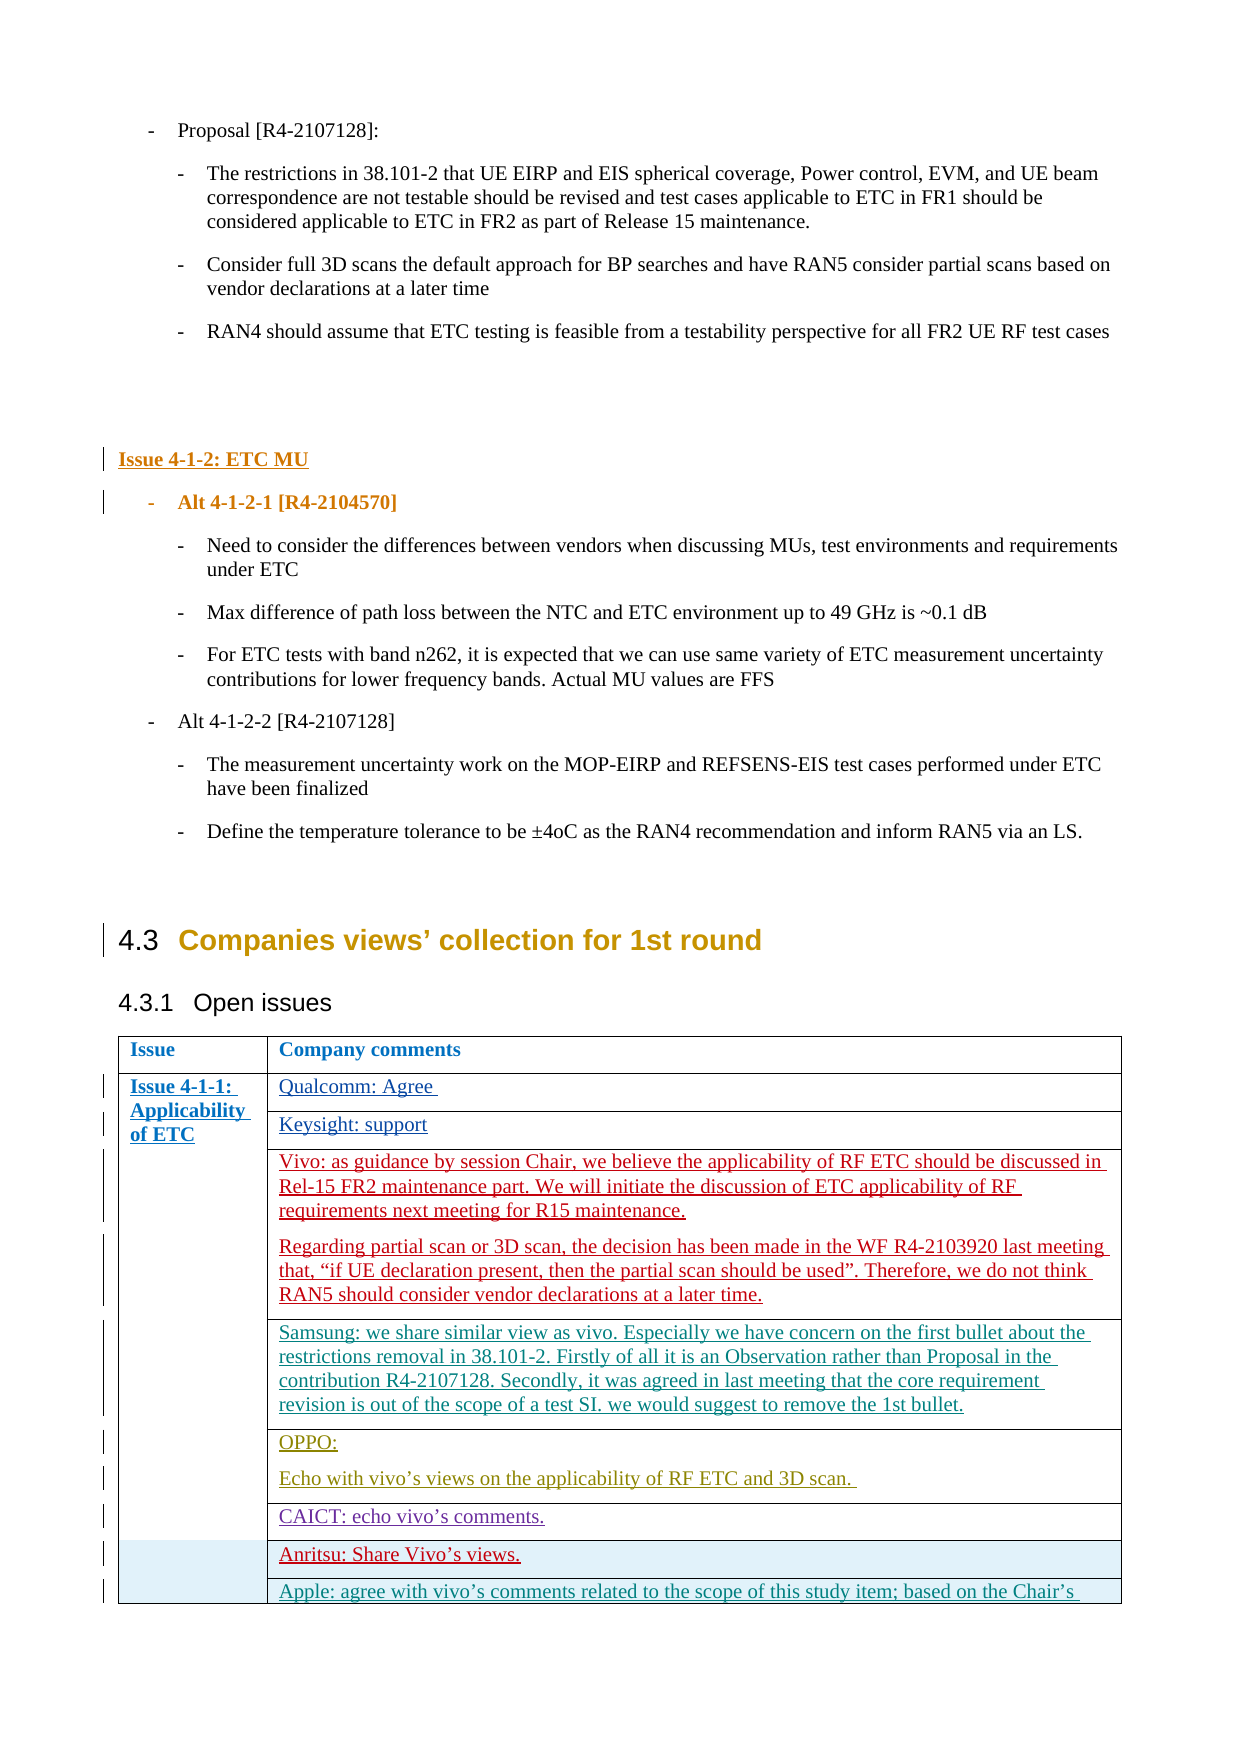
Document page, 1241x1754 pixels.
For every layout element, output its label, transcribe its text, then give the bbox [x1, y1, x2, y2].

text - Proposal [R4-2107128]: [148, 118, 1122, 142]
text - Define the temperature tolerance to be ±4oC as the RAN4 recommendation and inform RAN5 via an LS. [177, 819, 1122, 843]
text - Alt 4-1-2-1 [R4-2104570] [148, 490, 1122, 514]
table_cell [268, 1074, 1121, 1111]
table_header Issue [119, 1037, 267, 1073]
text Issue 4-1-2: ETC MU [118, 447, 1122, 471]
text - Consider full 3D scans the default approach for BP searches and have RAN5 consider partial scans based on vendor declarations at a later time [177, 252, 1122, 300]
table_cell [268, 1430, 1121, 1503]
text - Alt 4-1-2-2 [R4-2107128] [148, 709, 1122, 733]
text - For ETC tests with band n262, it is expected that we can use same variety of ETC measurement uncertainty contributions for lower frequency bands. Actual MU values are FFS [177, 642, 1122, 691]
text - RAN4 should assume that ETC testing is feasible from a testability perspective for all FR2 UE RF test cases [177, 319, 1122, 343]
text - Max difference of path loss between the NTC and ETC environment up to 49 GHz is ~0.1 dB [177, 599, 1122, 624]
table_cell [268, 1320, 1121, 1429]
table_header Company comments [268, 1037, 1121, 1073]
text - The measurement uncertainty work on the MOP-EIRP and REFSENS-EIS test cases performed under ETC have been finalized [177, 752, 1122, 800]
table_cell [268, 1504, 1121, 1540]
subtitle Companies views’ collection for 1st round [118, 923, 1122, 957]
table_cell [268, 1150, 1121, 1319]
text - The restrictions in 38.101-2 that UE EIRP and EIS spherical coverage, Power control, EVM, and UE beam correspondence are not testable should be revised and test cases applicable to ETC in FR1 should be considered applicable to ETC in FR2 as part of Release 15 maintenance. [177, 161, 1122, 233]
subtitle Open issues [118, 988, 1122, 1017]
table_cell [268, 1112, 1121, 1148]
text - Need to consider the differences between vendors when discussing MUs, test environments and requirements under ETC [177, 533, 1122, 581]
table_cell Issue 4-1-1: Applicability of ETC [119, 1074, 267, 1603]
